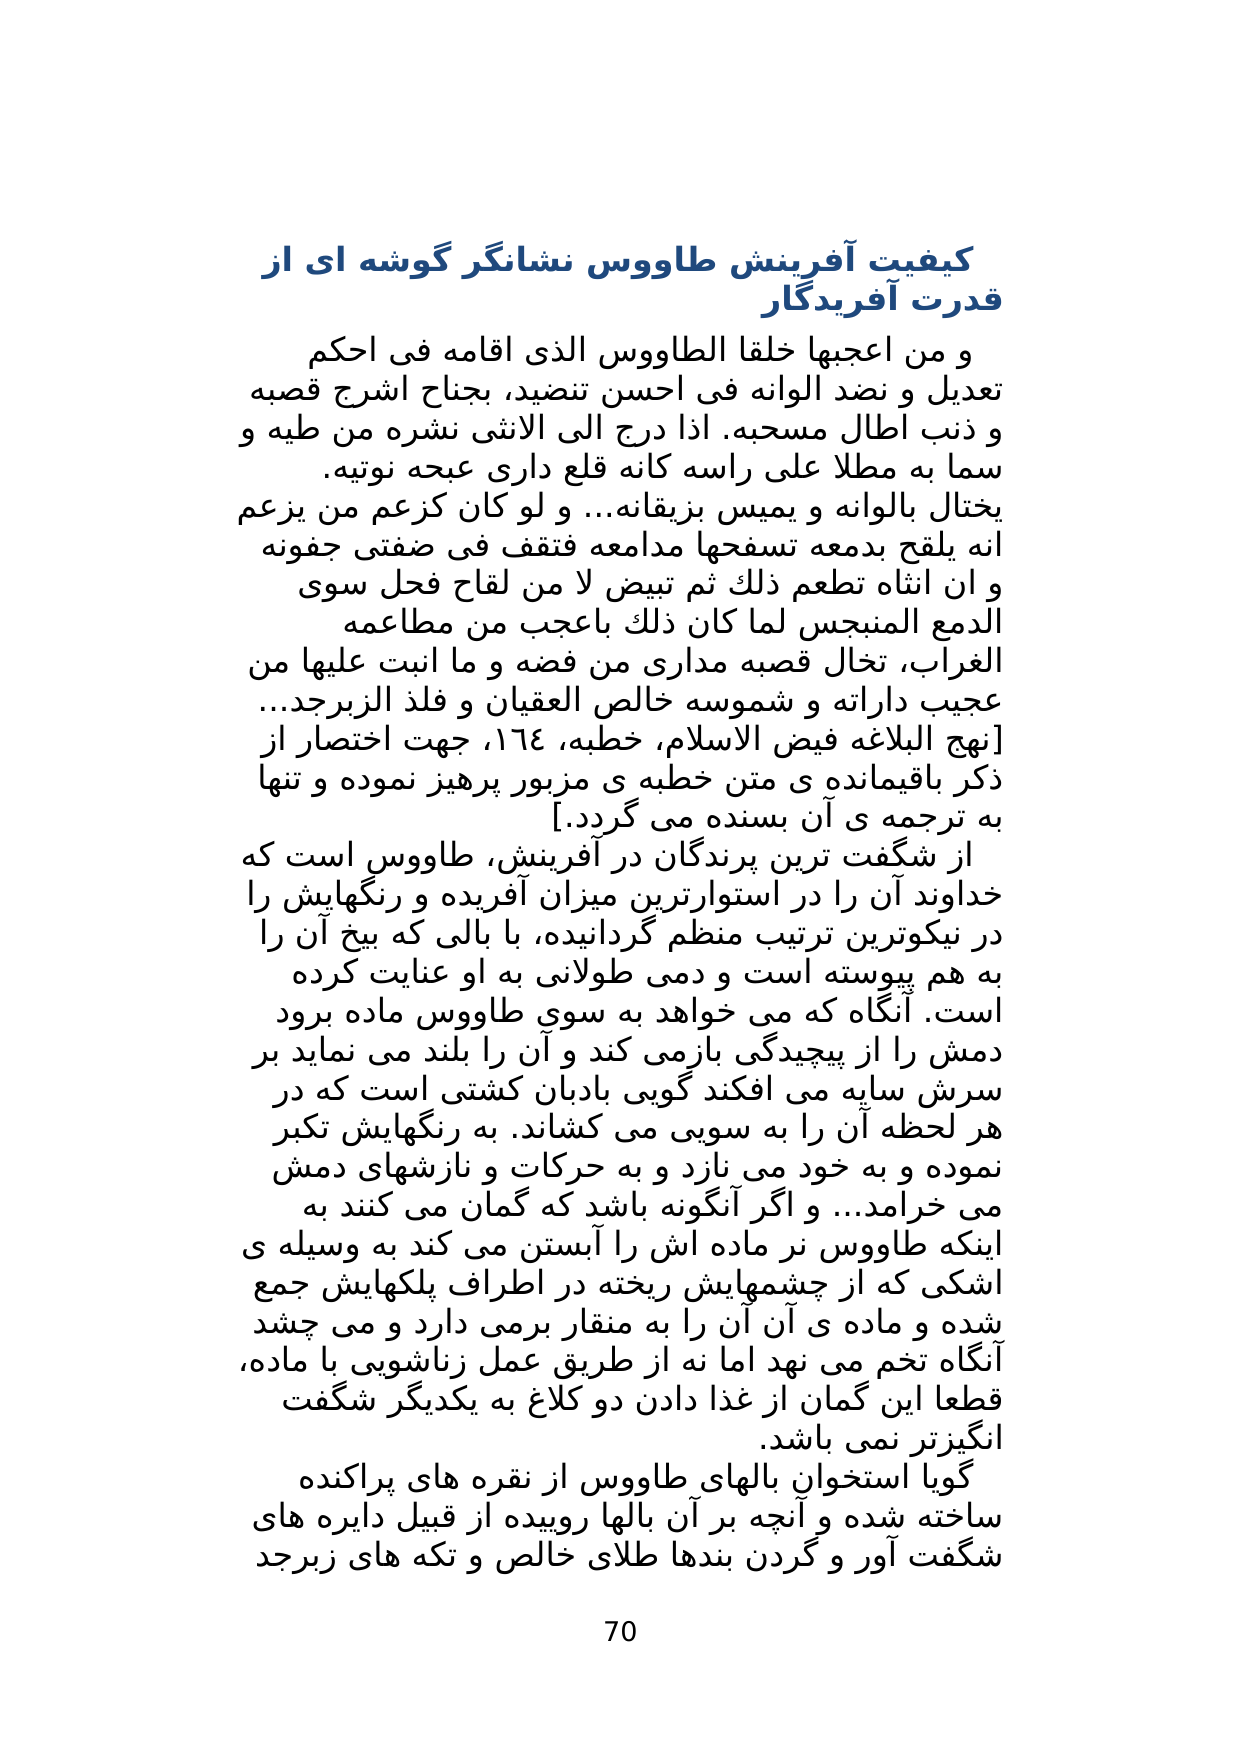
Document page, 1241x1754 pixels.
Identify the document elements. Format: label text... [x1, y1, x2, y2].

text از شگفت ترين پرندگان در آفرينش، طاووس است كه خداوند آن را در استوارترين ميزان آفريده و رنگهايش را در نيكوترين ترتيب منظم گردانيده، با بالى كه بيخ آن را به هم پيوسته است و دمى طولانى به او عنايت كرده است. آنگاه كه مى خواهد به سوى طاووس ماده برود دمش را از پيچيدگى بازمى كند و آن را بلند مى نمايد بر سرش سايه مى افكند گويى بادبان كشتى است كه در هر لحظه آن را به سويى مى كشاند. به رنگهايش تكبر نموده و به خود مى نازد و به حركات و نازشهاى دمش مى خرامد... و اگر آنگونه باشد كه گمان مى كنند به اينكه طاووس نر ماده اش را آبستن مى كند به وسيله ى اشكى كه از چشمهايش ريخته در اطراف پلكهايش جمع شده و ماده ى آن آن را به منقار برمى دارد و مى چشد آنگاه تخم مى نهد اما نه از طريق عمل زناشويى با ماده، قطعا اين گمان از غذا دادن دو كلاغ به يكديگر شگفت انگيزتر نمى باشد. [236, 836, 1004, 1457]
subtitle كيفيت آفرينش طاووس نشانگر گوشه اى از قدرت آفريدگار [236, 241, 1004, 318]
text و من اعجبها خلقا الطاووس الذى اقامه فى احكم تعديل و نضد الوانه فى احسن تنضيد، بجناح اشرج قصبه و ذنب اطال مسحبه. اذا درج الى الانثى نشره من طيه و سما به مطلا على راسه كانه قلع دارى عبحه نوتيه. يختال بالوانه و يميس بزيقانه... و لو كان كزعم من يزعم انه يلقح بدمعه تسفحها مدامعه فتقف فى ضفتى جفونه و ان انثاه تطعم ذلك ثم تبيض لا من لقاح فحل سوى الدمع المنبجس لما كان ذلك باعجب من مطاعمه الغراب، تخال قصبه مدارى من فضه و ما انبت عليها من عجيب داراته و شموسه خالص العقيان و فلذ الزبرجد... [نهج البلاغه فيض الاسلام، خطبه، ١٦٤، جهت اختصار از ذكر باقيمانده ى متن خطبه ى مزبور پرهيز نموده و تنها به ترجمه ى آن بسنده مى گردد.] [236, 331, 1004, 836]
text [236, 1457, 1004, 1574]
